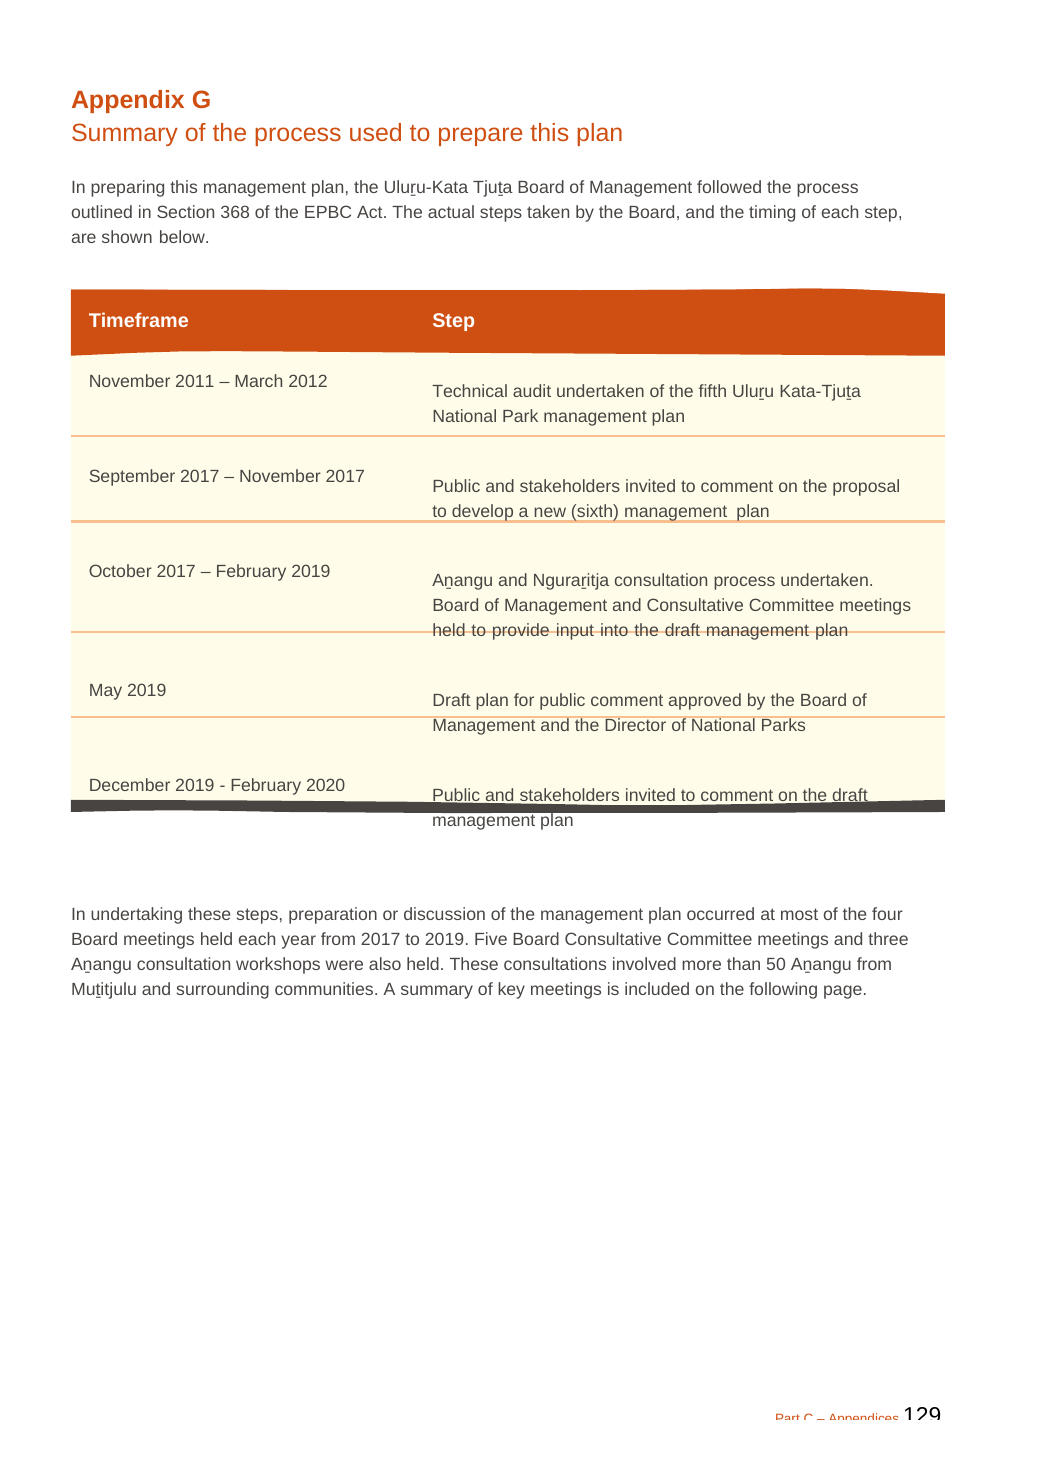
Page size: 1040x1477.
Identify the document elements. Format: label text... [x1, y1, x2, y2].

text Aṉangu and Nguraṟitja consultation process undertaken. Board of Management and Consultative Committee meetings held to provide input into the draft management plan [432, 570, 921, 640]
text In preparing this management plan, the Uluṟu-Kata Tjuṯa Board of Management followed the process outlined in Section 368 of the EPBC Act. The actual steps taken by the Board, and the timing of each step, are shown below. [71, 177, 916, 247]
text Summary of the process used to prepare this plan [71, 118, 991, 147]
text In undertaking these steps, preparation or discussion of the management plan occurred at most of the four Board meetings held each year from 2017 to 2019. Five Board Consultative Committee meetings and three Aṉangu consultation workshops were also held. These consultations involved more than 50 Aṉangu from Muṯitjulu and surrounding communities. A summary of key meetings is included on the following page. [71, 904, 945, 999]
text Public and stakeholders invited to comment on the draft management plan [432, 784, 915, 830]
text May 2019 [88, 680, 173, 700]
text Draft plan for public comment approved by the Board of Management and the Director of National Parks [432, 690, 915, 735]
text November 2011 – March 2012 [88, 371, 337, 391]
text September 2017 – November 2017 [88, 466, 377, 486]
text Technical audit undertaken of the fifth Uluṟu Kata-Tjuṯa National Park management plan [432, 381, 915, 426]
text Public and stakeholders invited to comment on the proposal to develop a new (sixth) management plan [432, 475, 915, 521]
text October 2017 – February 2019 [88, 560, 342, 581]
text Appendix G [71, 85, 991, 114]
text Timeframe Step [88, 309, 991, 332]
text December 2019 - February 2020 [88, 775, 357, 795]
